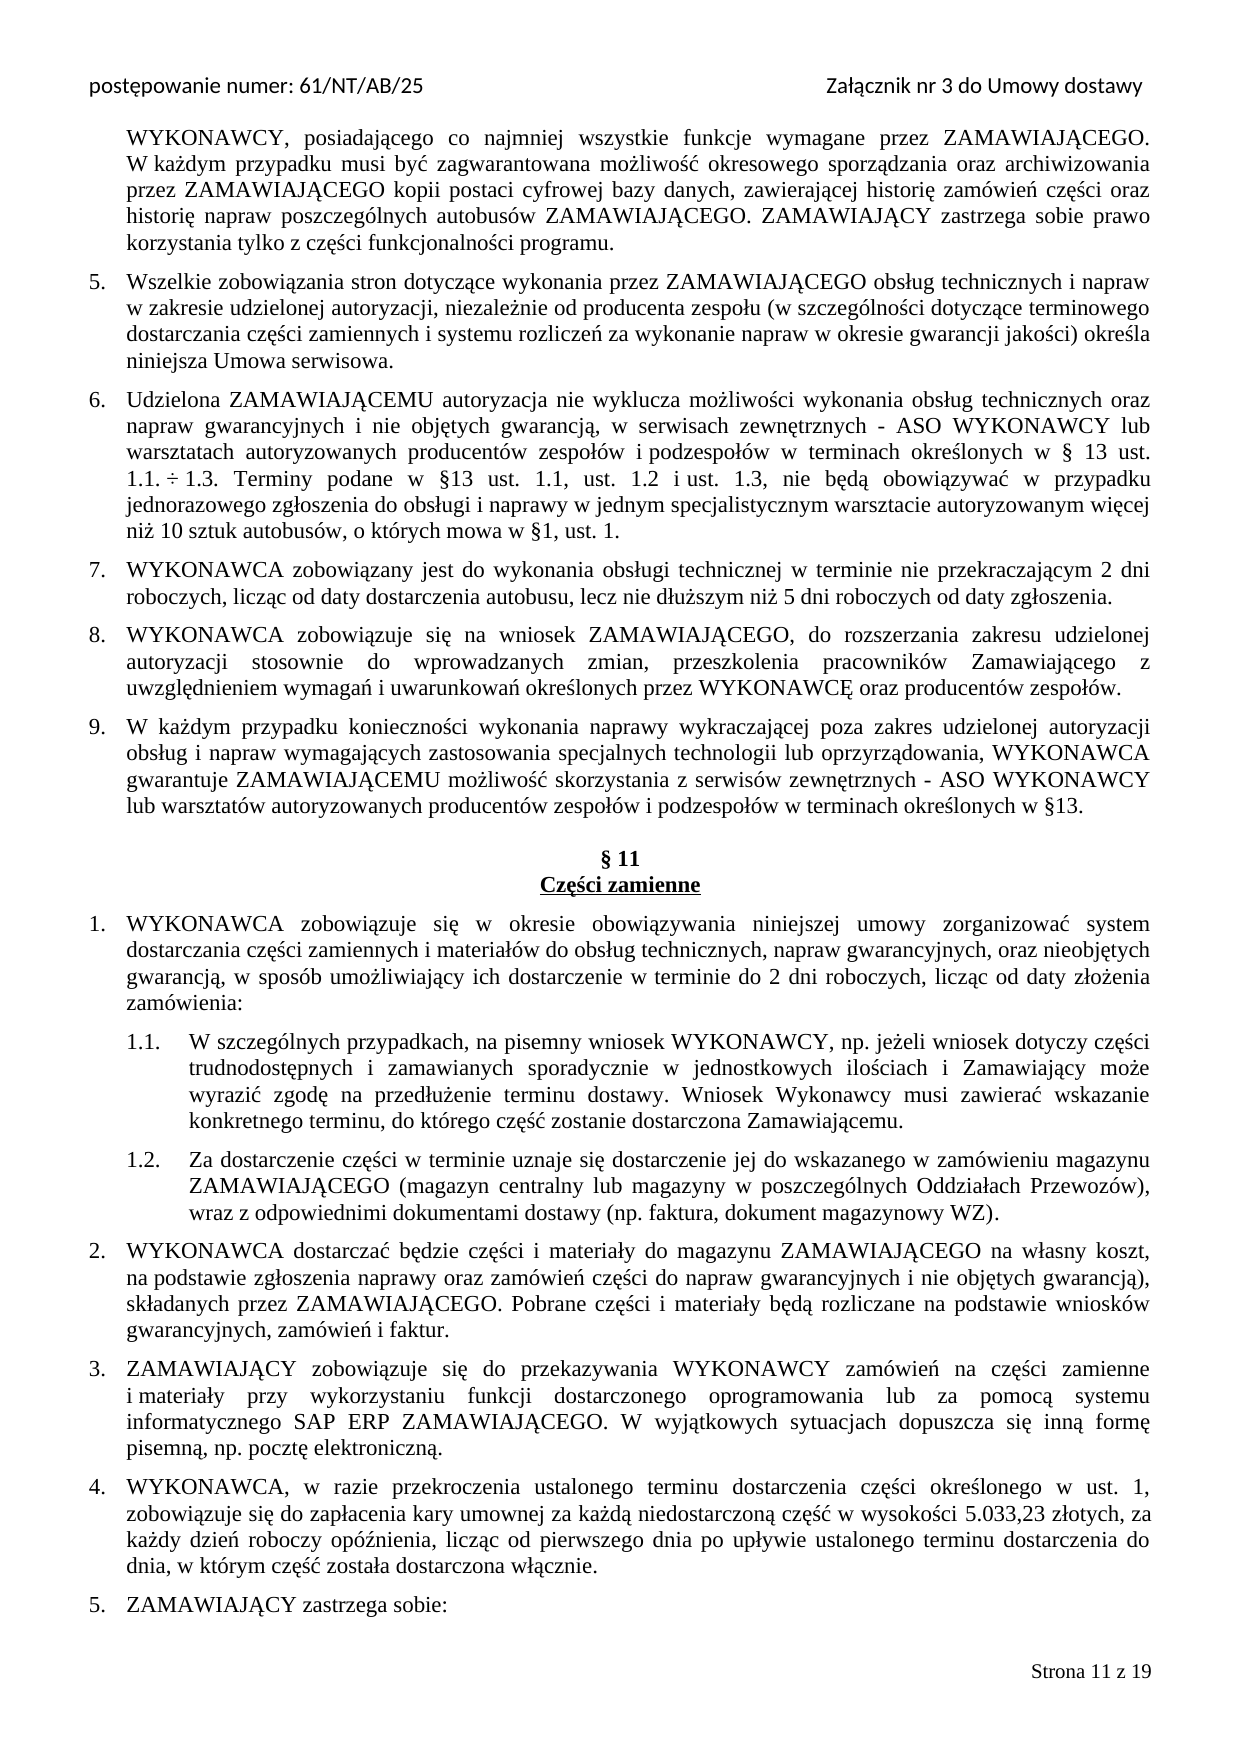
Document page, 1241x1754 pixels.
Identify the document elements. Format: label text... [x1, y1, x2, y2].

list Wszelkie zobowiązania stron dotyczące wykonania przez ZAMAWIAJĄCEGO obsług technicznych i napraw w zakresie udzielonej autoryzacji, niezależnie od producenta zespołu (w szczególności dotyczące terminowego dostarczania części zamiennych i systemu rozliczeń za wykonanie napraw w okresie gwarancji jakości) określa niniejsza Umowa serwisowa. [89, 268, 1152, 373]
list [89, 123, 1152, 255]
list Udzielona ZAMAWIAJĄCEMU autoryzacja nie wyklucza możliwości wykonania obsług technicznych oraz napraw gwarancyjnych i nie objętych gwarancją, w serwisach zewnętrznych - ASO WYKONAWCY lub warsztatach autoryzowanych producentów zespołów i podzespołów w terminach określonych w § 13 ust. 1.1. ÷ 1.3. Terminy podane w §13 ust. 1.1, ust. 1.2 i ust. 1.3, nie będą obowiązywać w przypadku jednorazowego zgłoszenia do obsługi i naprawy w jednym specjalistycznym warsztacie autoryzowanym więcej niż 10 sztuk autobusów, o których mowa w §1, ust. 1. [89, 386, 1152, 544]
list WYKONAWCA zobowiązany jest do wykonania obsługi technicznej w terminie nie przekraczającym 2 dni roboczych, licząc od daty dostarczenia autobusu, lecz nie dłuższym niż 5 dni roboczych od daty zgłoszenia. [89, 556, 1152, 609]
list W każdym przypadku konieczności wykonania naprawy wykraczającej poza zakres udzielonej autoryzacji obsług i napraw wymagających zastosowania specjalnych technologii lub oprzyrządowania, WYKONAWCA gwarantuje ZAMAWIAJĄCEMU możliwość skorzystania z serwisów zewnętrznych - ASO WYKONAWCY lub warsztatów autoryzowanych producentów zespołów i podzespołów w terminach określonych w §13. [89, 713, 1152, 818]
text § 11 [89, 845, 1152, 871]
list ZAMAWIAJĄCY zastrzega sobie: [89, 1591, 1152, 1618]
list ZAMAWIAJĄCY zobowiązuje się do przekazywania WYKONAWCY zamówień na części zamienne i materiały przy wykorzystaniu funkcji dostarczonego oprogramowania lub za pomocą systemu informatycznego SAP ERP ZAMAWIAJĄCEGO. W wyjątkowych sytuacjach dopuszcza się inną formę pisemną, np. pocztę elektroniczną. [89, 1355, 1152, 1461]
list WYKONAWCA zobowiązuje się na wniosek ZAMAWIAJĄCEGO, do rozszerzania zakresu udzielonej autoryzacji stosownie do wprowadzanych zmian, przeszkolenia pracowników Zamawiającego z uwzględnieniem wymagań i uwarunkowań określonych przez WYKONAWCĘ oraz producentów zespołów. [89, 622, 1152, 701]
list WYKONAWCA dostarczać będzie części i materiały do magazynu ZAMAWIAJĄCEGO na własny koszt, na podstawie zgłoszenia naprawy oraz zamówień części do napraw gwarancyjnych i nie objętych gwarancją), składanych przez ZAMAWIAJĄCEGO. Pobrane części i materiały będą rozliczane na podstawie wniosków gwarancyjnych, zamówień i faktur. [89, 1237, 1152, 1343]
list Za dostarczenie części w terminie uznaje się dostarczenie jej do wskazanego w zamówieniu magazynu ZAMAWIAJĄCEGO (magazyn centralny lub magazyny w poszczególnych Oddziałach Przewozów), wraz z odpowiednimi dokumentami dostawy (np. faktura, dokument magazynowy WZ). [126, 1146, 1152, 1225]
list W szczególnych przypadkach, na pisemny wniosek WYKONAWCY, np. jeżeli wniosek dotyczy części trudnodostępnych i zamawianych sporadycznie w jednostkowych ilościach i Zamawiający może wyrazić zgodę na przedłużenie terminu dostawy. Wniosek Wykonawcy musi zawierać wskazanie konkretnego terminu, do którego część zostanie dostarczona Zamawiającemu. [126, 1028, 1152, 1133]
list WYKONAWCA, w razie przekroczenia ustalonego terminu dostarczenia części określonego w ust. 1, zobowiązuje się do zapłacenia kary umownej za każdą niedostarczoną część w wysokości 5.033,23 złotych, za każdy dzień roboczy opóźnienia, licząc od pierwszego dnia po upływie ustalonego terminu dostarczenia do dnia, w którym część została dostarczona włącznie. [89, 1473, 1152, 1579]
text Części zamienne [89, 871, 1152, 898]
list WYKONAWCA zobowiązuje się w okresie obowiązywania niniejszej umowy zorganizować system dostarczania części zamiennych i materiałów do obsług technicznych, napraw gwarancyjnych, oraz nieobjętych gwarancją, w sposób umożliwiający ich dostarczenie w terminie do 2 dni roboczych, licząc od daty złożenia zamówienia: [89, 910, 1152, 1016]
